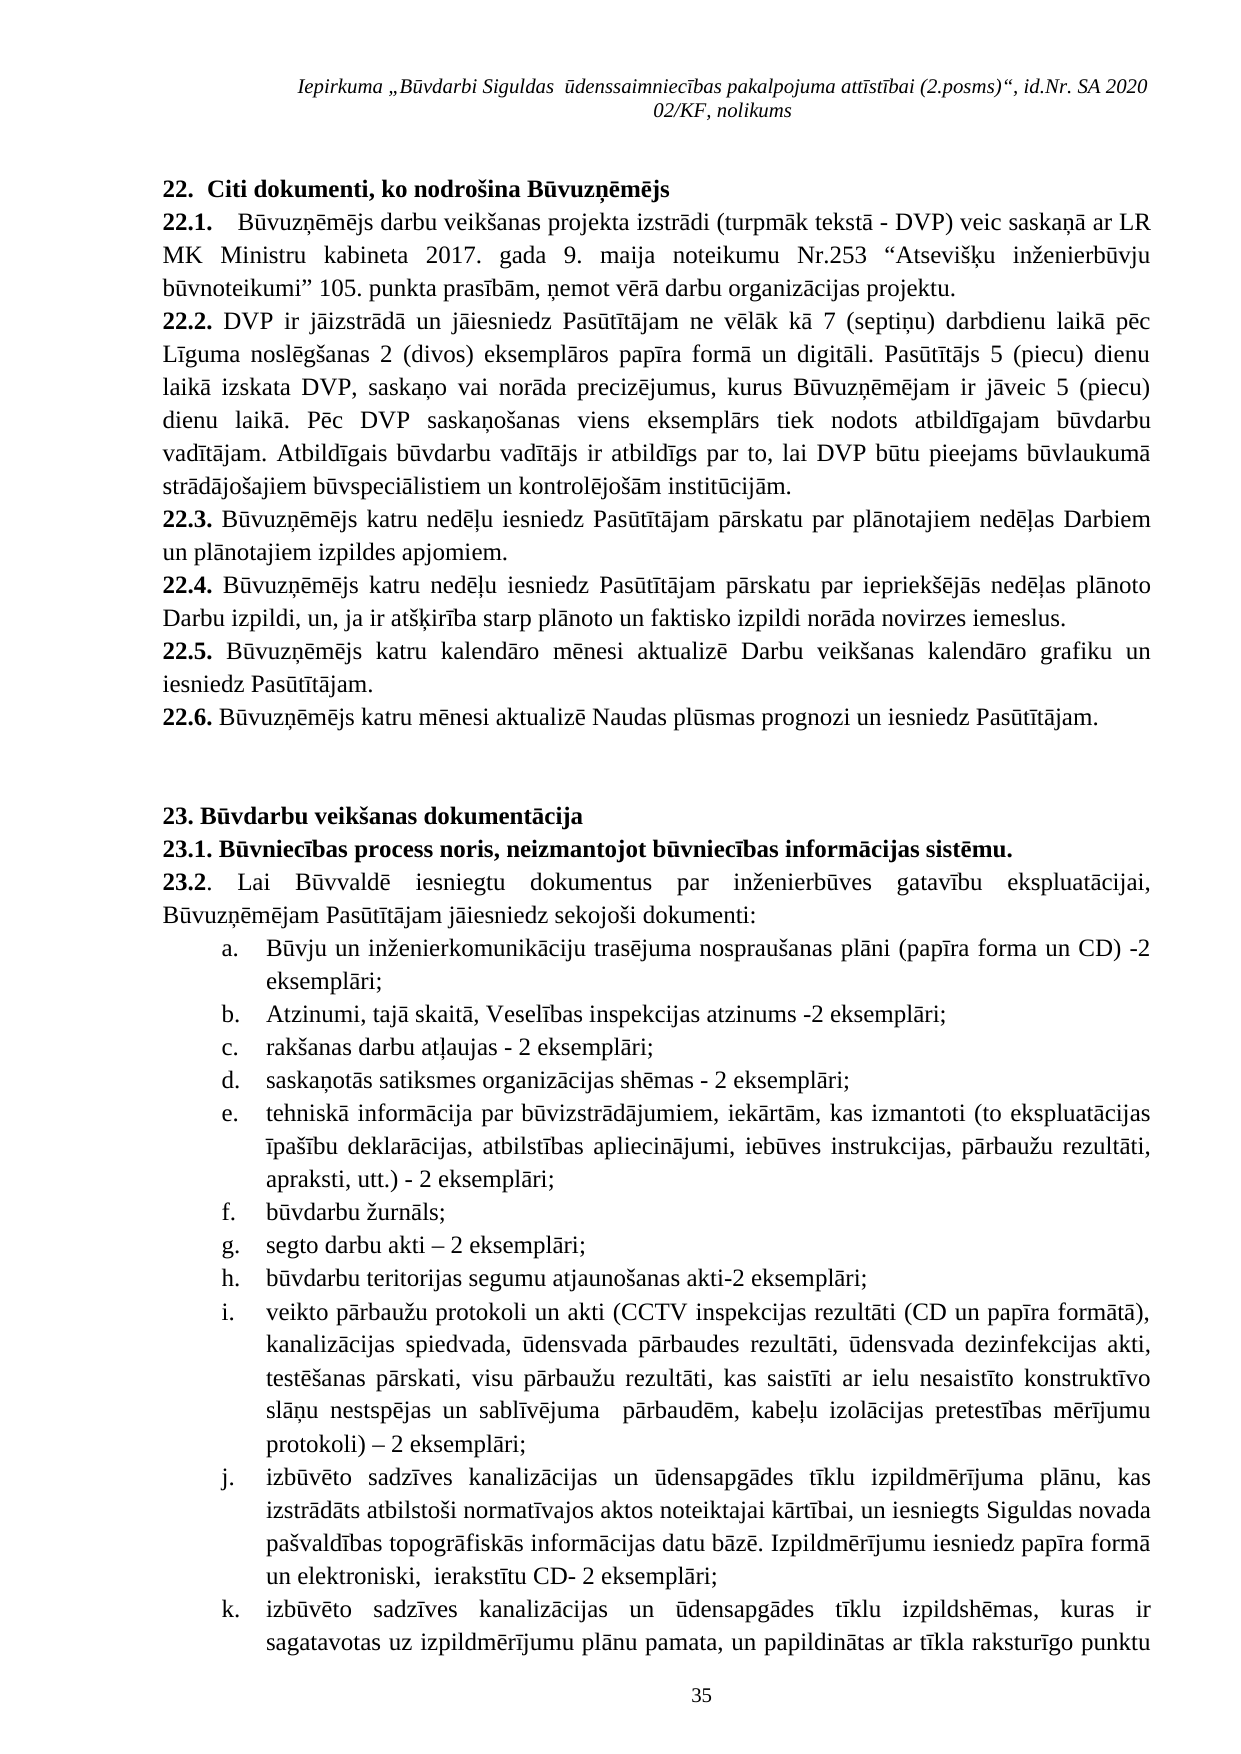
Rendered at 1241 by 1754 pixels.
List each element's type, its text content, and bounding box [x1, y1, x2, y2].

text 23.1. Būvniecības process noris, neizmantojot būvniecības informācijas sistēmu. [162, 834, 1152, 863]
text 22.6. Būvuzņēmējs katru mēnesi aktualizē Naudas plūsmas prognozi un iesniedz Pasūtītājam. [162, 702, 1152, 731]
list būvdarbu žurnāls; [221, 1197, 1152, 1226]
list rakšanas darbu atļaujas - 2 eksemplāri; [221, 1032, 1152, 1061]
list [221, 1594, 1152, 1656]
list būvdarbu teritorijas segumu atjaunošanas akti-2 eksemplāri; [221, 1263, 1152, 1292]
list segto darbu akti – 2 eksemplāri; [221, 1231, 1152, 1259]
text 22.4. Būvuzņēmējs katru nedēļu iesniedz Pasūtītājam pārskatu par iepriekšējās nedēļas plānoto Darbu izpildi, un, ja ir atšķirība starp plānoto un faktisko izpildi norāda novirzes iemeslus. [162, 570, 1152, 632]
text 22.3. Būvuzņēmējs katru nedēļu iesniedz Pasūtītājam pārskatu par plānotajiem nedēļas Darbiem un plānotajiem izpildes apjomiem. [162, 504, 1152, 566]
list Citi dokumenti, ko nodrošina Būvuzņēmējs [162, 174, 1152, 203]
list veikto pārbaužu protokoli un akti (CCTV inspekcijas rezultāti (CD un papīra formātā), kanalizācijas spiedvada, ūdensvada pārbaudes rezultāti, ūdensvada dezinfekcijas akti, testēšanas pārskati, visu pārbaužu rezultāti, kas saistīti ar ielu nesaistīto konstruktīvo slāņu nestspējas un sablīvējuma pārbaudēm, kabeļu izolācijas pretestības mērījumu protokoli) – 2 eksemplāri; [221, 1297, 1152, 1457]
list Būvju un inženierkomunikāciju trasējuma nospraušanas plāni (papīra forma un CD) -2 eksemplāri; [221, 933, 1152, 995]
list Atzinumi, tajā skaitā, Veselības inspekcijas atzinums -2 eksemplāri; [221, 999, 1152, 1028]
text 22.2. DVP ir jāizstrādā un jāiesniedz Pasūtītājam ne vēlāk kā 7 (septiņu) darbdienu laikā pēc Līguma noslēgšanas 2 (divos) eksemplāros papīra formā un digitāli. Pasūtītājs 5 (piecu) dienu laikā izskata DVP, saskaņo vai norāda precizējumus, kurus Būvuzņēmējam ir jāveic 5 (piecu) dienu laikā. Pēc DVP saskaņošanas viens eksemplārs tiek nodots atbildīgajam būvdarbu vadītājam. Atbildīgais būvdarbu vadītājs ir atbildīgs par to, lai DVP būtu pieejams būvlaukumā strādājošajiem būvspeciālistiem un kontrolējošām institūcijām. [162, 306, 1152, 500]
list izbūvēto sadzīves kanalizācijas un ūdensapgādes tīklu izpildmērījuma plānu, kas izstrādāts atbilstoši normatīvajos aktos noteiktajai kārtībai, un iesniegts Siguldas novada pašvaldības topogrāfiskās informācijas datu bāzē. Izpildmērījumu iesniedz papīra formā un elektroniski, ierakstītu CD- 2 eksemplāri; [221, 1462, 1152, 1589]
list tehniskā informācija par būvizstrādājumiem, iekārtām, kas izmantoti (to ekspluatācijas īpašību deklarācijas, atbilstības apliecinājumi, iebūves instrukcijas, pārbaužu rezultāti, apraksti, utt.) - 2 eksemplāri; [221, 1098, 1152, 1193]
text 23. Būvdarbu veikšanas dokumentācija [162, 801, 1152, 830]
list saskaņotās satiksmes organizācijas shēmas - 2 eksemplāri; [221, 1065, 1152, 1094]
text 22.5. Būvuzņēmējs katru kalendāro mēnesi aktualizē Darbu veikšanas kalendāro grafiku un iesniedz Pasūtītājam. [162, 636, 1152, 698]
list Būvuzņēmējs darbu veikšanas projekta izstrādi (turpmāk tekstā - DVP) veic saskaņā ar LR MK Ministru kabineta 2017. gada 9. maija noteikumu Nr.253 “Atsevišķu inženierbūvju būvnoteikumi” 105. punkta prasībām, ņemot vērā darbu organizācijas projektu. [162, 207, 1152, 302]
text 23.2. Lai Būvvaldē iesniegtu dokumentus par inženierbūves gatavību ekspluatācijai, Būvuzņēmējam Pasūtītājam jāiesniedz sekojoši dokumenti: [162, 867, 1152, 929]
